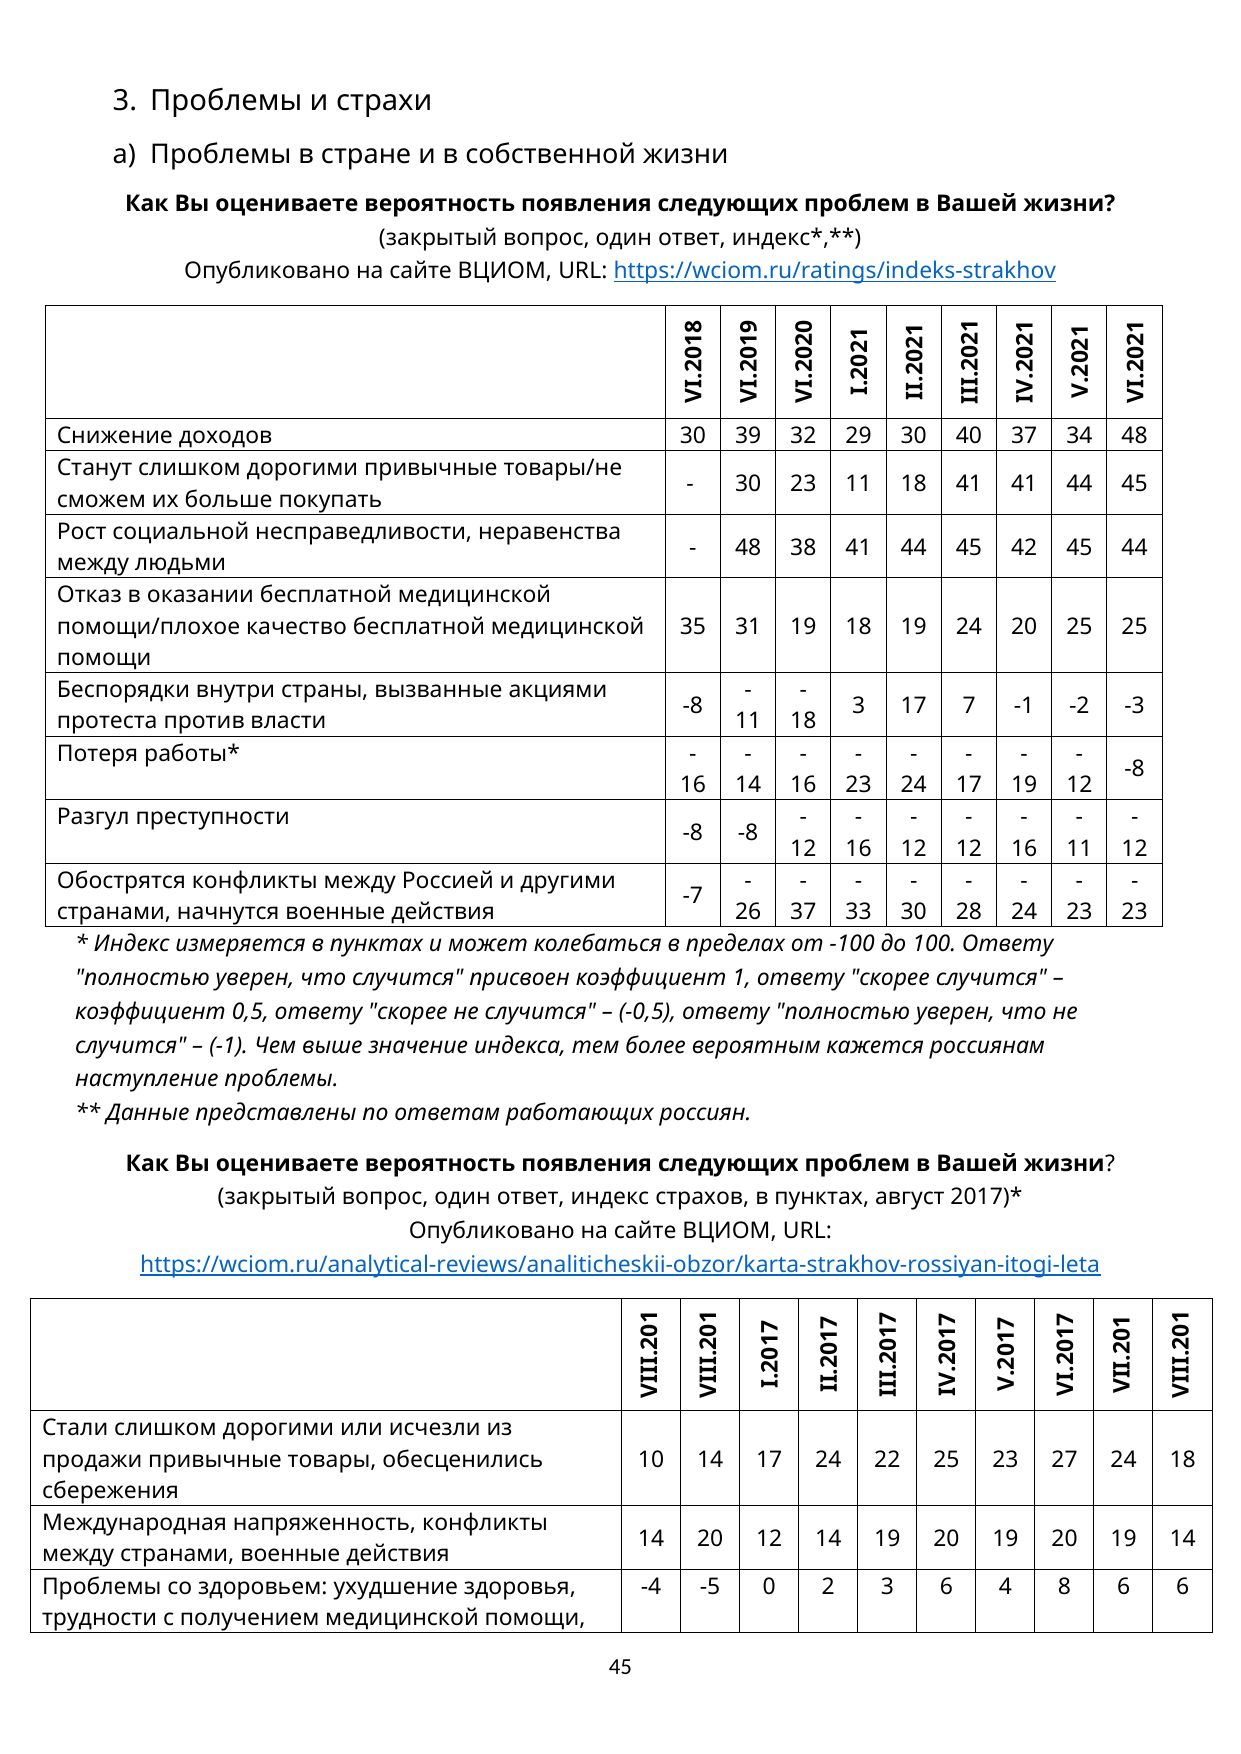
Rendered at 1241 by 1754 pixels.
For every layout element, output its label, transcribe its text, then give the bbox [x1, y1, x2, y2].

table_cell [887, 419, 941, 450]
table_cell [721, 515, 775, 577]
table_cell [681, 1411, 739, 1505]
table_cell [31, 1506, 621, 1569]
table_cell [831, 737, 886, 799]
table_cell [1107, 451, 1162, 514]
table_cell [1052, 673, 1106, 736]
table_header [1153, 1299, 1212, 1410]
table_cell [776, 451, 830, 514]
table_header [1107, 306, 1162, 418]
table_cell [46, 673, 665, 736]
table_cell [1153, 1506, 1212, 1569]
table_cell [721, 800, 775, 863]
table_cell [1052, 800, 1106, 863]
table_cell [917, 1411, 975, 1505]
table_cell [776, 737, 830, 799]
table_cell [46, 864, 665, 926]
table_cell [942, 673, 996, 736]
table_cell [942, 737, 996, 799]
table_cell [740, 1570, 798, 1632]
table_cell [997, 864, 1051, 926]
text Опубликовано на сайте ВЦИОМ, URL: https://wciom.ru/ratings/indeks-strakhov [75, 254, 1165, 286]
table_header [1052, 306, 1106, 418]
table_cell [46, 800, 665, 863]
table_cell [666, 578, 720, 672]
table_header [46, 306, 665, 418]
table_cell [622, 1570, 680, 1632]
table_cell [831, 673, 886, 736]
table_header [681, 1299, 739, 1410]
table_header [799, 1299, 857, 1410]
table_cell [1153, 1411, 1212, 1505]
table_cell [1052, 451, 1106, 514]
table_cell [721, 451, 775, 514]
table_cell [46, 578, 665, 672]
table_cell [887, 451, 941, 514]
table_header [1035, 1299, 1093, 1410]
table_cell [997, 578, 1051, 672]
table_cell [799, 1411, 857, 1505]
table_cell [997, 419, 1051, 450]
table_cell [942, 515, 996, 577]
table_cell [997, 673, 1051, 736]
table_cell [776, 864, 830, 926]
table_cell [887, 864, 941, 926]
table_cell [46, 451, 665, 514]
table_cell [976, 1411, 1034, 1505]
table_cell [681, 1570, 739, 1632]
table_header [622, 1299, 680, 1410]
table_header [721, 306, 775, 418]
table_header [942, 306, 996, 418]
subtitle Проблемы и страхи [112, 79, 1165, 119]
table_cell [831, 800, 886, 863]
text Как Вы оцениваете вероятность появления следующих проблем в Вашей жизни? (закрытый вопрос, один ответ, индекс*,**) [75, 187, 1165, 252]
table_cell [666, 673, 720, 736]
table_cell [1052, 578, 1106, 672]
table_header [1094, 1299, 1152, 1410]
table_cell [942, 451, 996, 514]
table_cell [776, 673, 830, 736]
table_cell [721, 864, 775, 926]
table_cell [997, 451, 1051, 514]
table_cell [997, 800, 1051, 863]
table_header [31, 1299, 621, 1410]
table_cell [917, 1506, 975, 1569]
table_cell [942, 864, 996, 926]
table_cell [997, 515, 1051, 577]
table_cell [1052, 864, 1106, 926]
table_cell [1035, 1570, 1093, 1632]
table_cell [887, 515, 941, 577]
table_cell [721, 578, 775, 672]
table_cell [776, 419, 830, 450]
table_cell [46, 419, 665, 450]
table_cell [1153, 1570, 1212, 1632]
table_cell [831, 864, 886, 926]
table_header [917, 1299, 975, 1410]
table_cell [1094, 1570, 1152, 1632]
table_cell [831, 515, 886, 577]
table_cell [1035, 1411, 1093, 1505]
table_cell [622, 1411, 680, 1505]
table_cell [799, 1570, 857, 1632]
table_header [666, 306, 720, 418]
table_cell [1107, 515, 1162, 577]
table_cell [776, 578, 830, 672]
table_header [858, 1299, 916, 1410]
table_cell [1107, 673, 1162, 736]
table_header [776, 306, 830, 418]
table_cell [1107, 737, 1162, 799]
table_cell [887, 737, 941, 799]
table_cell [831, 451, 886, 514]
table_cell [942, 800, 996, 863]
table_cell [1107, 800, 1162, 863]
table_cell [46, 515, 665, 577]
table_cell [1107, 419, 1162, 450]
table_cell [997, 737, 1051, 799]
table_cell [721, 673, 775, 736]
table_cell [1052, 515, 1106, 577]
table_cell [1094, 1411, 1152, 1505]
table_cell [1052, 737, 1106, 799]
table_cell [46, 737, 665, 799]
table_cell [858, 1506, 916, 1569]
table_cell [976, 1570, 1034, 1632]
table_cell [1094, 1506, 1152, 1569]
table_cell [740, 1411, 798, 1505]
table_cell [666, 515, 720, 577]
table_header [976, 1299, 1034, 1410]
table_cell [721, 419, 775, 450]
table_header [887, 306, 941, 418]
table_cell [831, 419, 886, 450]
text Опубликовано на сайте ВЦИОМ, URL: https://wciom.ru/analytical-reviews/analiticheskii-obzor/karta-strakhov-rossiyan-itogi-leta [75, 1214, 1165, 1279]
subtitle Проблемы в стране и в собственной жизни [112, 134, 1165, 171]
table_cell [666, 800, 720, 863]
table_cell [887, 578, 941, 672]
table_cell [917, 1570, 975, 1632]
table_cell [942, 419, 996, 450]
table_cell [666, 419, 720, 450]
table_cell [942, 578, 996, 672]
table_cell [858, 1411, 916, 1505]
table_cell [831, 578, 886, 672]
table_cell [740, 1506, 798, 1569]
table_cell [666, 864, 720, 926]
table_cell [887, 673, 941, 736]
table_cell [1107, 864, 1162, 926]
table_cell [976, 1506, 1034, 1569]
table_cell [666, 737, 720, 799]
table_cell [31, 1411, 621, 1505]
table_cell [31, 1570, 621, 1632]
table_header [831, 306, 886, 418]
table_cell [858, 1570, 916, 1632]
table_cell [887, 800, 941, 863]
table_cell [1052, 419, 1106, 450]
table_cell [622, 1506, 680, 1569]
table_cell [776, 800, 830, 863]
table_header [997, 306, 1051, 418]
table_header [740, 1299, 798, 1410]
text * Индекс измеряется в пунктах и может колебаться в пределах от -100 до 100. Ответу "полностью уверен, что случится" присвоен коэффициент 1, ответу "скорее случится" – коэффициент 0,5, ответу "скорее не случится" – (-0,5), ответу "полностью уверен, что не случится" – (-1). Чем выше значение индекса, тем более вероятным кажется россиянам наступление проблемы. ** Данные представлены по ответам работающих россиян. [75, 927, 1165, 1127]
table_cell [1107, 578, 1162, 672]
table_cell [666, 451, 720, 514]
text Как Вы оцениваете вероятность появления следующих проблем в Вашей жизни? (закрытый вопрос, один ответ, индекс страхов, в пунктах, август 2017)* [75, 1146, 1165, 1211]
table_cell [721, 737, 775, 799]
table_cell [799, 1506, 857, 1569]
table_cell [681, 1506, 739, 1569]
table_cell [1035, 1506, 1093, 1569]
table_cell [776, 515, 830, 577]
